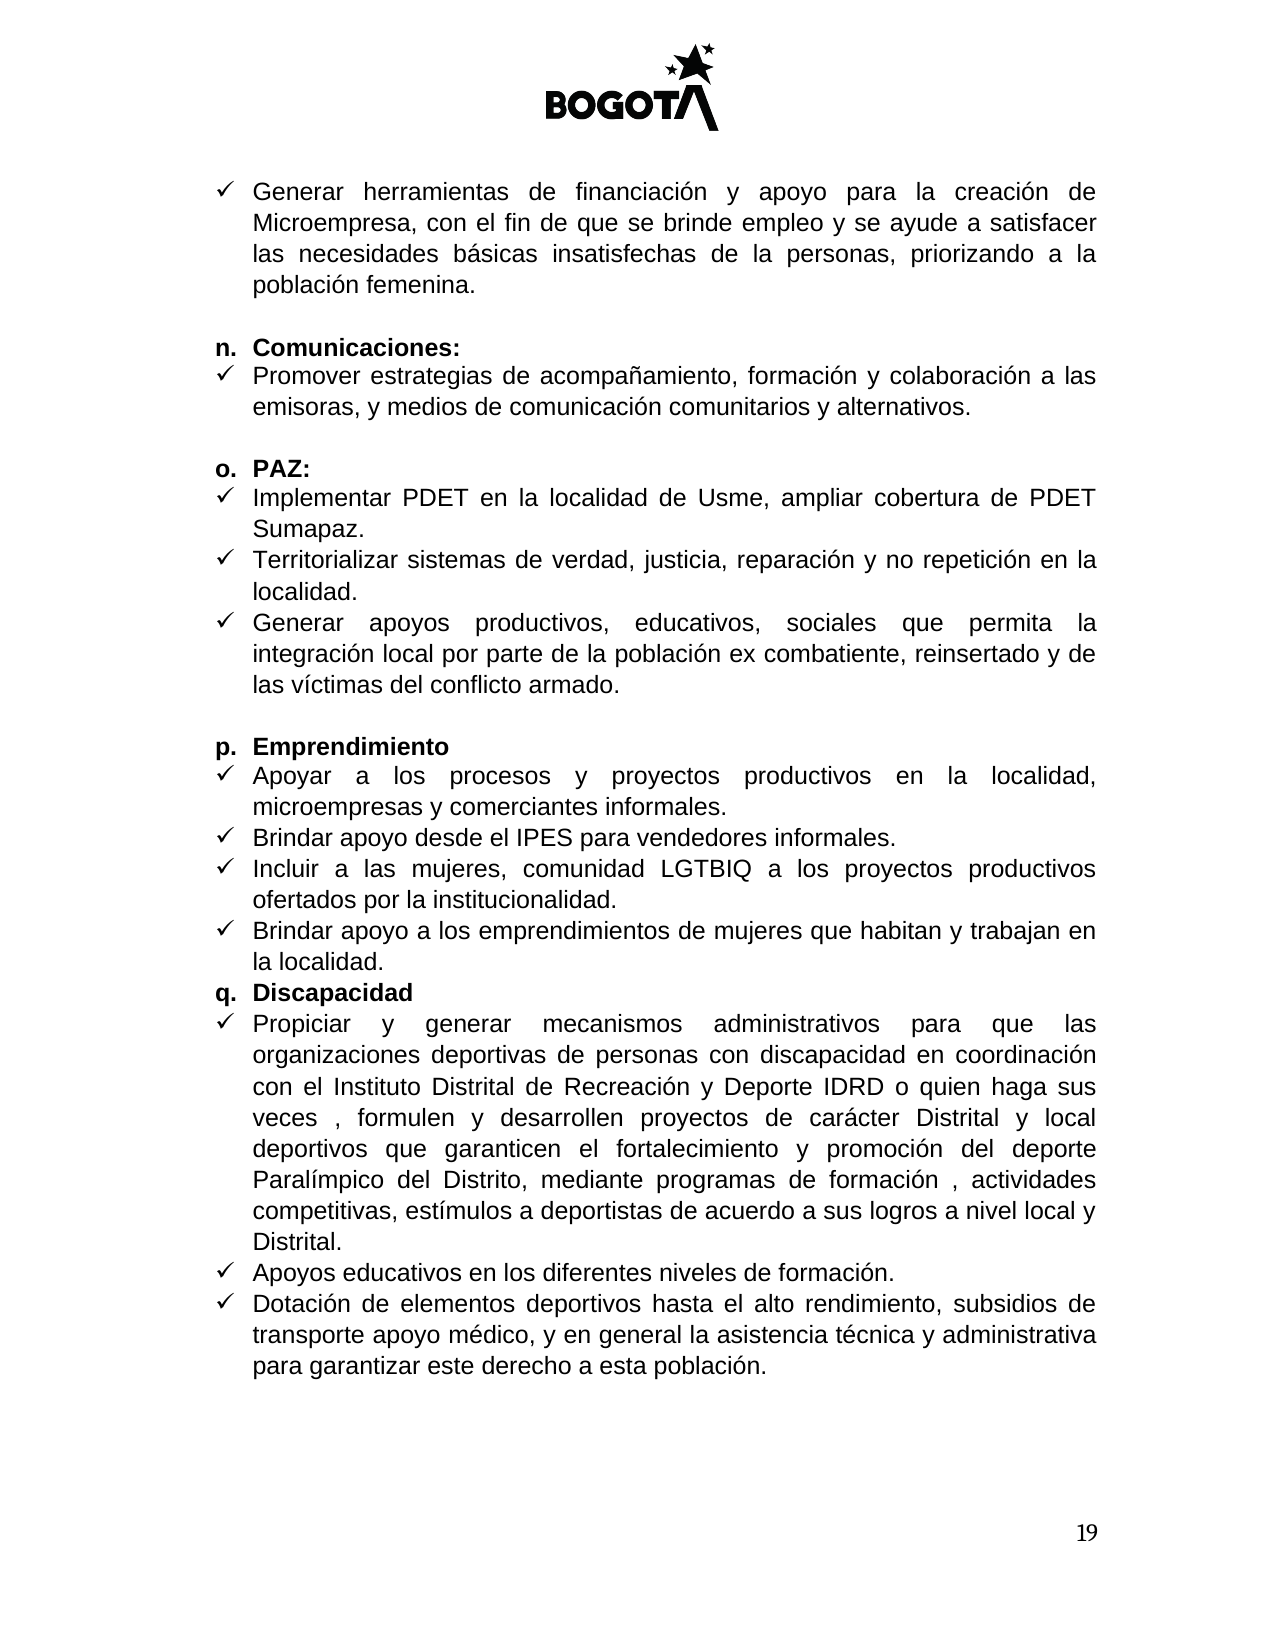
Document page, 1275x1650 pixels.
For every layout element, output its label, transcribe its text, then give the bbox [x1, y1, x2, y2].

list Generar herramientas de financiación y apoyo para la creación de Microempresa, con el fin de que se brinde empleo y se ayude a satisfacer las necesidades básicas insatisfechas de la personas, priorizando a la población femenina. [215, 177, 1098, 299]
list Brindar apoyo desde el IPES para vendedores informales. [215, 823, 1098, 852]
list Brindar apoyo a los emprendimientos de mujeres que habitan y trabajan en la localidad. [215, 916, 1098, 976]
picture [546, 42, 729, 131]
list Emprendimiento [215, 732, 1098, 761]
list Generar apoyos productivos, educativos, sociales que permita la integración local por parte de la población ex combatiente, reinsertado y de las víctimas del conflicto armado. [215, 608, 1098, 698]
list Propiciar y generar mecanismos administrativos para que las organizaciones deportivas de personas con discapacidad en coordinación con el Instituto Distrital de Recreación y Deporte IDRD o quien haga sus veces , formulen y desarrollen proyectos de carácter Distrital y local deportivos que garanticen el fortalecimiento y promoción del deporte Paralímpico del Distrito, mediante programas de formación , actividades competitivas, estímulos a deportistas de acuerdo a sus logros a nivel local y Distrital. [215, 1009, 1098, 1256]
list Discapacidad [215, 978, 1098, 1007]
list Apoyos educativos en los diferentes niveles de formación. [215, 1258, 1098, 1287]
list Territorializar sistemas de verdad, justicia, reparación y no repetición en la localidad. [215, 545, 1098, 605]
list Promover estrategias de acompañamiento, formación y colaboración a las emisoras, y medios de comunicación comunitarios y alternativos. [215, 361, 1098, 421]
list Apoyar a los procesos y proyectos productivos en la localidad, microempresas y comerciantes informales. [215, 761, 1098, 821]
list Incluir a las mujeres, comunidad LGTBIQ a los proyectos productivos ofertados por la institucionalidad. [215, 854, 1098, 914]
list PAZ: [215, 454, 1098, 483]
list Dotación de elementos deportivos hasta el alto rendimiento, subsidios de transporte apoyo médico, y en general la asistencia técnica y administrativa para garantizar este derecho a esta población. [215, 1289, 1098, 1380]
list Implementar PDET en la localidad de Usme, ampliar cobertura de PDET Sumapaz. [215, 483, 1098, 543]
list Comunicaciones: [215, 332, 1098, 361]
